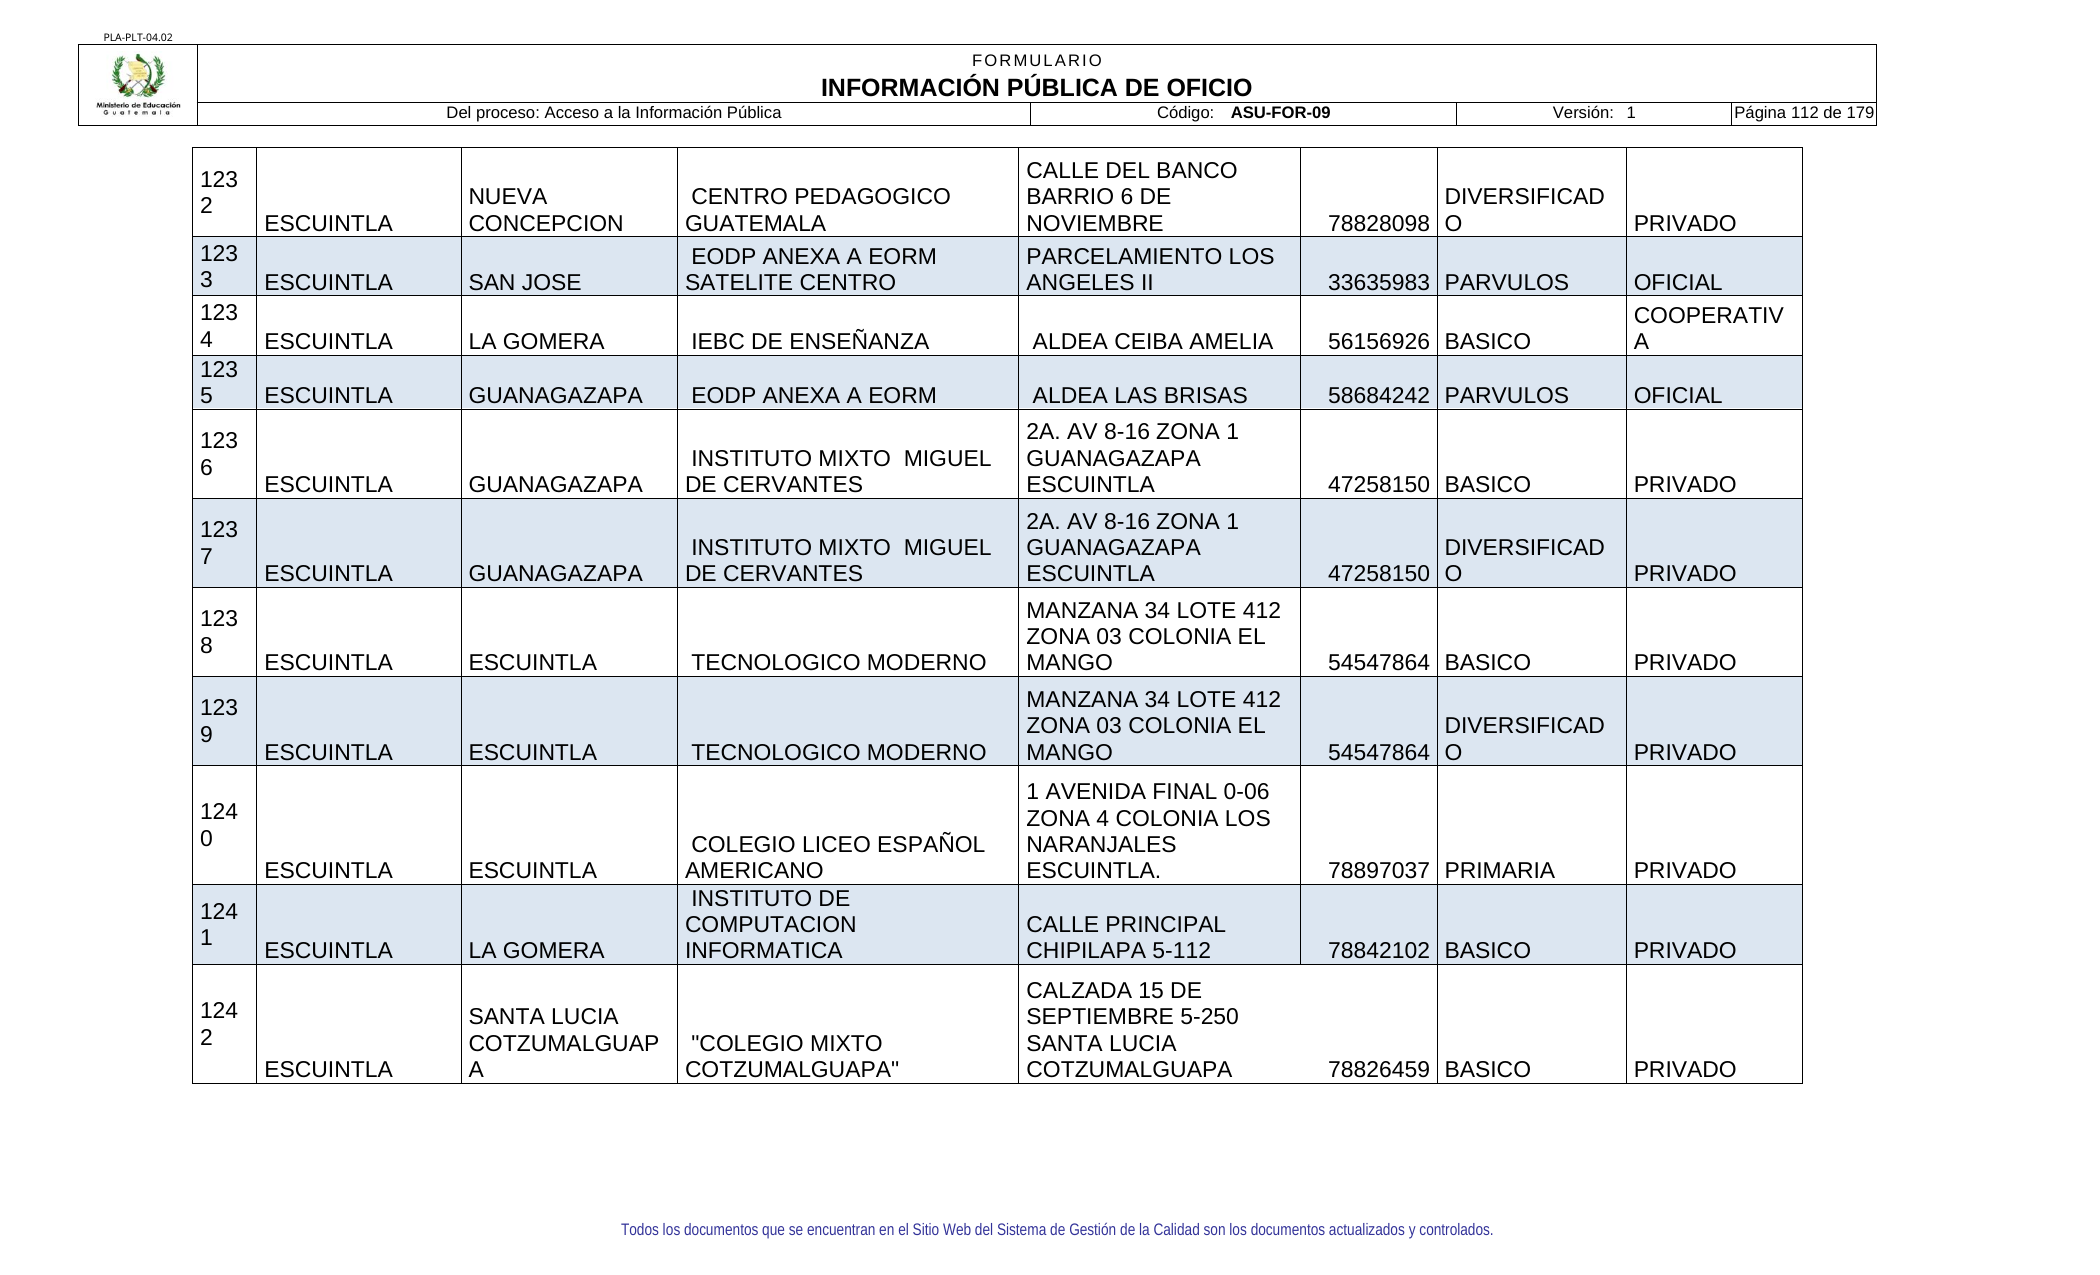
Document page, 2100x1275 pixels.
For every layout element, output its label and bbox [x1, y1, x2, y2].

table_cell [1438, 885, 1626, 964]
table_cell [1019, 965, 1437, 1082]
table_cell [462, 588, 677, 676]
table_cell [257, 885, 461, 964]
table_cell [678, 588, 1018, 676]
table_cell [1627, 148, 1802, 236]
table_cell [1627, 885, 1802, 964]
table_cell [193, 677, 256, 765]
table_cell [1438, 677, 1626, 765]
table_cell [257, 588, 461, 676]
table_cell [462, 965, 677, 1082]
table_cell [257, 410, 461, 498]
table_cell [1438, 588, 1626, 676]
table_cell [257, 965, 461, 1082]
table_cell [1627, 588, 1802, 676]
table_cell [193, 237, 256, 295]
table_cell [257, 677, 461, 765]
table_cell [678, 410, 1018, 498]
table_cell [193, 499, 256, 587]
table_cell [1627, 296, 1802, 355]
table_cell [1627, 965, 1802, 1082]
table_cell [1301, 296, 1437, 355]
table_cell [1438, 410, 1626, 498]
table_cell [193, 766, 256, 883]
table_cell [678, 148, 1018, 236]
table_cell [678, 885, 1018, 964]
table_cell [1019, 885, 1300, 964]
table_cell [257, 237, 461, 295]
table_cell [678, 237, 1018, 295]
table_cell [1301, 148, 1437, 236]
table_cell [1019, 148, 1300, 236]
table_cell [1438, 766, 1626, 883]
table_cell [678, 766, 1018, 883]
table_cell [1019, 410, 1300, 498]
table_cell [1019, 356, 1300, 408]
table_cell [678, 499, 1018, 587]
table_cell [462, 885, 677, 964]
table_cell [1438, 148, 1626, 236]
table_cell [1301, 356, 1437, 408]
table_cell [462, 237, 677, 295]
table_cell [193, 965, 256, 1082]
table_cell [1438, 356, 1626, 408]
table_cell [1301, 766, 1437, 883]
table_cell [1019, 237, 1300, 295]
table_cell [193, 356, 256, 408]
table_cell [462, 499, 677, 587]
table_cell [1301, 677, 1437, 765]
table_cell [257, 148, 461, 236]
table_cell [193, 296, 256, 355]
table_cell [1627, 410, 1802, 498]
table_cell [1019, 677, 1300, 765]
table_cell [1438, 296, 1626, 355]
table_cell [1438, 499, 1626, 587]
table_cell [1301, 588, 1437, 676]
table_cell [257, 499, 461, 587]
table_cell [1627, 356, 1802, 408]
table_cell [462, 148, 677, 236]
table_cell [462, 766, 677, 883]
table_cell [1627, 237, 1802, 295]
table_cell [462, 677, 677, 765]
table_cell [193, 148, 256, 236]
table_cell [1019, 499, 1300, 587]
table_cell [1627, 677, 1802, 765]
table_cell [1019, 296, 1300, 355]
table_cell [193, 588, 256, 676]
picture [95, 51, 181, 117]
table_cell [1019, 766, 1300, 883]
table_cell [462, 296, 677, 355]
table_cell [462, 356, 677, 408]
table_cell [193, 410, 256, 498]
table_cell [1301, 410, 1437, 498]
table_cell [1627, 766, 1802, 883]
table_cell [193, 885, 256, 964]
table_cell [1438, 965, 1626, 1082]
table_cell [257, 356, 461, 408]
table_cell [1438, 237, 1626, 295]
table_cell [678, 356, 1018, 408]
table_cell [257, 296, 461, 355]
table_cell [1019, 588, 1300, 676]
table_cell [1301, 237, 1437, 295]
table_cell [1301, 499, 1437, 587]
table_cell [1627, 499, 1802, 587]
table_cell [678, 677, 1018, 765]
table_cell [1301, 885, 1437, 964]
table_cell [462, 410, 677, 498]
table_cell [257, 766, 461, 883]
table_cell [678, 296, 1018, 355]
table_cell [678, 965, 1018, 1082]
